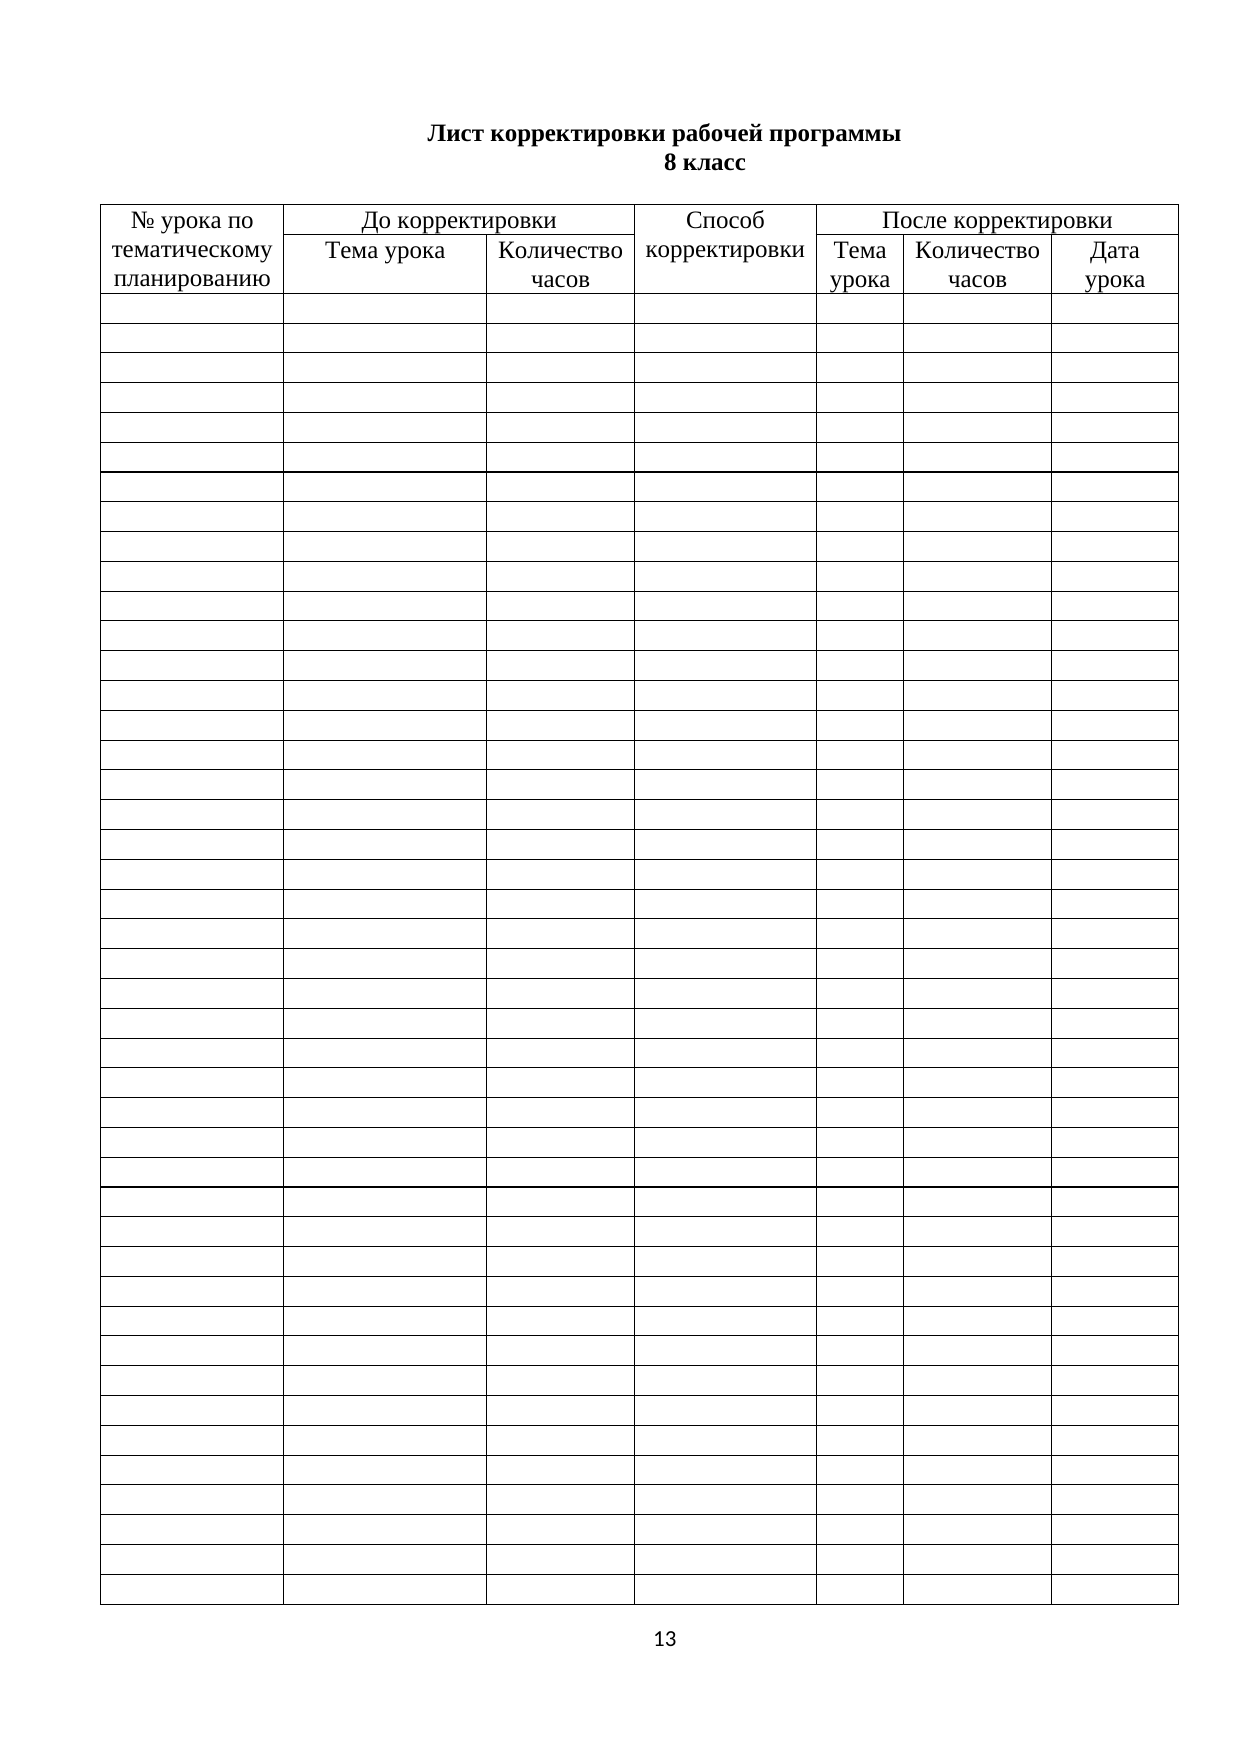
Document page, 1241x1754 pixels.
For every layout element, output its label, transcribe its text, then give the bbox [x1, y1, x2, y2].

table_cell [487, 353, 634, 382]
table_cell [101, 651, 283, 680]
table_cell [904, 1247, 1051, 1276]
table_cell [635, 1128, 816, 1157]
table_cell [904, 1396, 1051, 1425]
table_cell [635, 830, 816, 859]
table_cell [101, 1456, 283, 1484]
table_cell [101, 324, 283, 352]
table_cell [1052, 1307, 1178, 1335]
table_cell [284, 1485, 486, 1514]
table_cell [487, 294, 634, 322]
table_cell [904, 1039, 1051, 1067]
table_cell [284, 1426, 486, 1454]
table_cell [817, 621, 903, 650]
table_cell [284, 770, 486, 799]
table_cell [284, 1217, 486, 1246]
table_cell [817, 1277, 903, 1306]
table_cell [1052, 919, 1178, 948]
table_cell [284, 651, 486, 680]
table_cell [284, 1456, 486, 1484]
table_cell [101, 919, 283, 948]
table_cell [817, 711, 903, 739]
table_cell [817, 1039, 903, 1067]
table_cell [284, 711, 486, 739]
table_cell [904, 1336, 1051, 1365]
table_cell [904, 1217, 1051, 1246]
table_cell [635, 651, 816, 680]
table_cell [1052, 1456, 1178, 1484]
table_cell [817, 830, 903, 859]
table_cell [284, 1277, 486, 1306]
table_header № урока по тематическому планированию [101, 205, 283, 293]
table_cell [817, 949, 903, 978]
table_cell [487, 502, 634, 531]
table_cell [904, 562, 1051, 591]
table_cell [101, 1068, 283, 1097]
table_cell [487, 651, 634, 680]
table_cell [817, 1515, 903, 1544]
table_cell [101, 741, 283, 769]
table_cell [635, 741, 816, 769]
table_cell [635, 502, 816, 531]
table_cell [101, 592, 283, 620]
table_cell [284, 860, 486, 888]
table_cell [1052, 1277, 1178, 1306]
table_cell [904, 1158, 1051, 1186]
table_cell [101, 800, 283, 829]
table_cell [635, 1188, 816, 1216]
table_cell Тема урока [284, 235, 486, 293]
table_cell [635, 1426, 816, 1454]
table_cell [101, 532, 283, 561]
table_cell [487, 800, 634, 829]
table_cell [284, 1307, 486, 1335]
table_cell [487, 1366, 634, 1395]
table_cell [284, 1128, 486, 1157]
table_cell [284, 1366, 486, 1395]
table_cell [487, 324, 634, 352]
table_cell [817, 651, 903, 680]
table_cell [1052, 651, 1178, 680]
table_cell [1052, 1336, 1178, 1365]
table_cell [635, 443, 816, 471]
table_cell [904, 1426, 1051, 1454]
table_cell [817, 1336, 903, 1365]
table_cell [904, 860, 1051, 888]
table_cell [284, 1575, 486, 1603]
table_cell [904, 1009, 1051, 1037]
table_cell [284, 890, 486, 918]
table_cell [904, 1545, 1051, 1574]
table_cell [487, 1009, 634, 1037]
table_cell [635, 1485, 816, 1514]
table_cell [635, 919, 816, 948]
table_cell [904, 1128, 1051, 1157]
table_cell [1052, 592, 1178, 620]
table_cell [487, 1068, 634, 1097]
table_cell [1052, 1217, 1178, 1246]
table_cell [101, 502, 283, 531]
table_cell [487, 383, 634, 412]
table_cell [817, 473, 903, 501]
table_cell [1052, 770, 1178, 799]
table_cell [284, 1515, 486, 1544]
table_cell [635, 473, 816, 501]
table_cell [487, 473, 634, 501]
table_cell [817, 800, 903, 829]
table_cell [817, 1396, 903, 1425]
table_cell [284, 1188, 486, 1216]
table_cell [487, 741, 634, 769]
table_cell [284, 383, 486, 412]
table_cell [284, 562, 486, 591]
table_cell [904, 800, 1051, 829]
table_cell [635, 592, 816, 620]
table_cell [101, 1039, 283, 1067]
table_cell [1052, 890, 1178, 918]
table_cell [904, 413, 1051, 442]
table_cell [817, 532, 903, 561]
table_cell [635, 1068, 816, 1097]
table_cell [635, 1039, 816, 1067]
table_cell Количество часов [487, 235, 634, 293]
table_cell [1052, 1158, 1178, 1186]
table_cell [904, 294, 1051, 322]
table_cell [284, 830, 486, 859]
table_cell [101, 711, 283, 739]
table_cell [817, 1128, 903, 1157]
table_cell [284, 413, 486, 442]
table_cell [101, 1098, 283, 1127]
table_cell [817, 1009, 903, 1037]
table_cell [817, 1098, 903, 1127]
table_cell [904, 383, 1051, 412]
table_cell [101, 621, 283, 650]
table_cell [487, 949, 634, 978]
table_cell [904, 1098, 1051, 1127]
table_cell [904, 473, 1051, 501]
table_cell [817, 1545, 903, 1574]
table_cell [817, 681, 903, 710]
table_cell [904, 1366, 1051, 1395]
table_cell [284, 443, 486, 471]
table_cell [904, 592, 1051, 620]
table_cell [817, 919, 903, 948]
table_cell [1052, 1098, 1178, 1127]
table_cell [635, 1307, 816, 1335]
table_cell [101, 1366, 283, 1395]
table_cell [487, 1307, 634, 1335]
table_cell [101, 1247, 283, 1276]
table_cell [487, 1128, 634, 1157]
table_cell [635, 532, 816, 561]
table_cell [817, 443, 903, 471]
table_cell [487, 1396, 634, 1425]
table_cell [487, 621, 634, 650]
table_cell [487, 1247, 634, 1276]
table_cell [635, 562, 816, 591]
table_cell [904, 1068, 1051, 1097]
table_cell [284, 1158, 486, 1186]
table_cell [1052, 1366, 1178, 1395]
table_cell [1052, 1247, 1178, 1276]
table_cell [817, 1485, 903, 1514]
table_cell [817, 1575, 903, 1603]
table_cell [101, 1217, 283, 1246]
table_cell [1052, 383, 1178, 412]
table_cell [487, 890, 634, 918]
table_cell [284, 1247, 486, 1276]
table_cell [487, 711, 634, 739]
table_cell [1052, 949, 1178, 978]
table_cell [101, 1396, 283, 1425]
table_cell [487, 1426, 634, 1454]
table_cell [101, 294, 283, 322]
table_cell [284, 1396, 486, 1425]
table_cell [635, 1515, 816, 1544]
table_cell [101, 1128, 283, 1157]
table_cell [487, 1098, 634, 1127]
table_cell [101, 1485, 283, 1514]
table_cell [1052, 1396, 1178, 1425]
table_cell [487, 830, 634, 859]
table_cell [284, 1545, 486, 1574]
table_cell [101, 1575, 283, 1603]
table_cell [904, 830, 1051, 859]
table_cell [101, 1277, 283, 1306]
table_cell [635, 949, 816, 978]
table_cell [1052, 860, 1178, 888]
table_cell [284, 1039, 486, 1067]
table_cell [101, 979, 283, 1008]
table_cell [1052, 800, 1178, 829]
table_cell [487, 1545, 634, 1574]
table_cell [635, 770, 816, 799]
table_cell [817, 1158, 903, 1186]
table_cell [284, 919, 486, 948]
table_cell [635, 353, 816, 382]
table_cell [101, 413, 283, 442]
table_cell [1052, 1188, 1178, 1216]
table_cell [635, 1247, 816, 1276]
table_cell [635, 1098, 816, 1127]
table_cell [284, 800, 486, 829]
table_cell [635, 711, 816, 739]
table_cell [635, 413, 816, 442]
table_cell [817, 592, 903, 620]
table_cell [1052, 979, 1178, 1008]
table_cell [817, 413, 903, 442]
table_cell [635, 1545, 816, 1574]
table_cell [635, 1336, 816, 1365]
table_cell [1052, 473, 1178, 501]
table_cell [1052, 324, 1178, 352]
table_cell [1052, 1485, 1178, 1514]
table_cell [635, 1009, 816, 1037]
table_cell [284, 532, 486, 561]
table_cell [817, 324, 903, 352]
table_cell [635, 383, 816, 412]
table_cell [487, 681, 634, 710]
table_cell [817, 1307, 903, 1335]
table_cell [817, 1068, 903, 1097]
table_cell [101, 681, 283, 710]
table_cell [817, 979, 903, 1008]
table_cell [817, 353, 903, 382]
table_cell [487, 1217, 634, 1246]
table_cell [101, 949, 283, 978]
table_cell [1052, 353, 1178, 382]
table_cell [487, 413, 634, 442]
table_cell [817, 1247, 903, 1276]
table_cell [487, 1336, 634, 1365]
table_cell [284, 353, 486, 382]
table_cell [487, 919, 634, 948]
table_cell [487, 1158, 634, 1186]
table_cell [817, 770, 903, 799]
table_cell [635, 1575, 816, 1603]
table_cell [1052, 1128, 1178, 1157]
table_cell [284, 681, 486, 710]
table_cell [284, 502, 486, 531]
table_cell [487, 1485, 634, 1514]
table_cell [487, 443, 634, 471]
table_cell [1052, 1039, 1178, 1067]
table_cell [487, 860, 634, 888]
table_cell [284, 949, 486, 978]
table_cell [904, 1277, 1051, 1306]
table_cell [904, 1575, 1051, 1603]
text 8 класс [177, 147, 1152, 176]
table_cell [1052, 1515, 1178, 1544]
table_cell [284, 621, 486, 650]
table_cell [904, 532, 1051, 561]
table_cell [284, 592, 486, 620]
table_cell [635, 860, 816, 888]
table_cell [635, 800, 816, 829]
table_cell [284, 979, 486, 1008]
table_cell [284, 473, 486, 501]
table_cell [101, 383, 283, 412]
table_cell [101, 1426, 283, 1454]
table_cell [101, 860, 283, 888]
table_cell [1052, 1426, 1178, 1454]
table_cell [904, 353, 1051, 382]
table_cell Тема урока [817, 235, 903, 293]
table_cell [817, 383, 903, 412]
table_cell [904, 651, 1051, 680]
table_cell [101, 1188, 283, 1216]
table_cell [904, 443, 1051, 471]
table_cell [817, 741, 903, 769]
table_cell [904, 770, 1051, 799]
table_cell [904, 979, 1051, 1008]
table_cell [487, 1188, 634, 1216]
table_cell [487, 592, 634, 620]
table_cell [635, 1158, 816, 1186]
table_cell [1052, 502, 1178, 531]
table_cell [284, 1009, 486, 1037]
table_cell [817, 860, 903, 888]
table_cell Дата урока [1052, 235, 1178, 293]
table_cell [284, 294, 486, 322]
table_cell [284, 1336, 486, 1365]
table_cell [635, 681, 816, 710]
table_cell [101, 562, 283, 591]
table_cell [904, 919, 1051, 948]
table_cell [635, 294, 816, 322]
table_cell [101, 473, 283, 501]
table_cell [284, 741, 486, 769]
table_cell [284, 1068, 486, 1097]
table_cell [487, 1039, 634, 1067]
table_cell [487, 1515, 634, 1544]
table_cell [817, 1188, 903, 1216]
table_cell [101, 1009, 283, 1037]
table_cell [487, 770, 634, 799]
text Лист корректировки рабочей программы [177, 118, 1152, 147]
table_cell [1052, 532, 1178, 561]
table_cell Количество часов [904, 235, 1051, 293]
table_header После корректировки [817, 205, 1178, 234]
table_cell [817, 1366, 903, 1395]
table_cell [1052, 443, 1178, 471]
table_cell [1052, 741, 1178, 769]
table_cell [635, 1396, 816, 1425]
table_cell [635, 1456, 816, 1484]
table_cell [817, 890, 903, 918]
table_cell [635, 324, 816, 352]
table_cell [101, 770, 283, 799]
table_cell [1052, 681, 1178, 710]
table_cell [487, 1277, 634, 1306]
table_cell [1052, 413, 1178, 442]
table_cell [904, 1485, 1051, 1514]
table_cell [904, 711, 1051, 739]
table_cell [904, 324, 1051, 352]
table_cell [487, 562, 634, 591]
table_cell [284, 324, 486, 352]
table_cell [1052, 1575, 1178, 1603]
table_cell [101, 1515, 283, 1544]
table_cell [101, 353, 283, 382]
table_cell [904, 949, 1051, 978]
table_cell [904, 1515, 1051, 1544]
table_cell [904, 502, 1051, 531]
table_cell [635, 621, 816, 650]
table_cell [1052, 711, 1178, 739]
table_cell [1052, 294, 1178, 322]
table_cell [487, 532, 634, 561]
table_cell [817, 1217, 903, 1246]
table_cell [817, 294, 903, 322]
table_cell [904, 1188, 1051, 1216]
table_cell [904, 890, 1051, 918]
table_cell [1052, 1009, 1178, 1037]
table_cell [635, 1277, 816, 1306]
table_cell [817, 1426, 903, 1454]
table_cell [487, 1575, 634, 1603]
table_header До корректировки [284, 205, 634, 234]
table_cell [101, 1336, 283, 1365]
table_cell [904, 681, 1051, 710]
table_cell [284, 1098, 486, 1127]
table_cell [101, 1545, 283, 1574]
table_cell [101, 890, 283, 918]
table_header Способ корректировки [635, 205, 816, 293]
table_cell [1052, 621, 1178, 650]
table_cell [101, 443, 283, 471]
table_cell [817, 562, 903, 591]
table_cell [635, 979, 816, 1008]
table_cell [1052, 562, 1178, 591]
table_cell [101, 830, 283, 859]
table_cell [904, 1456, 1051, 1484]
table_cell [817, 502, 903, 531]
table_cell [1052, 1545, 1178, 1574]
table_cell [904, 741, 1051, 769]
table_cell [635, 890, 816, 918]
table_cell [904, 1307, 1051, 1335]
table_cell [487, 979, 634, 1008]
table_cell [1052, 1068, 1178, 1097]
table_cell [635, 1366, 816, 1395]
table_cell [1052, 830, 1178, 859]
table_cell [101, 1307, 283, 1335]
table_cell [487, 1456, 634, 1484]
table_cell [817, 1456, 903, 1484]
table_cell [101, 1158, 283, 1186]
table_cell [635, 1217, 816, 1246]
table_cell [904, 621, 1051, 650]
